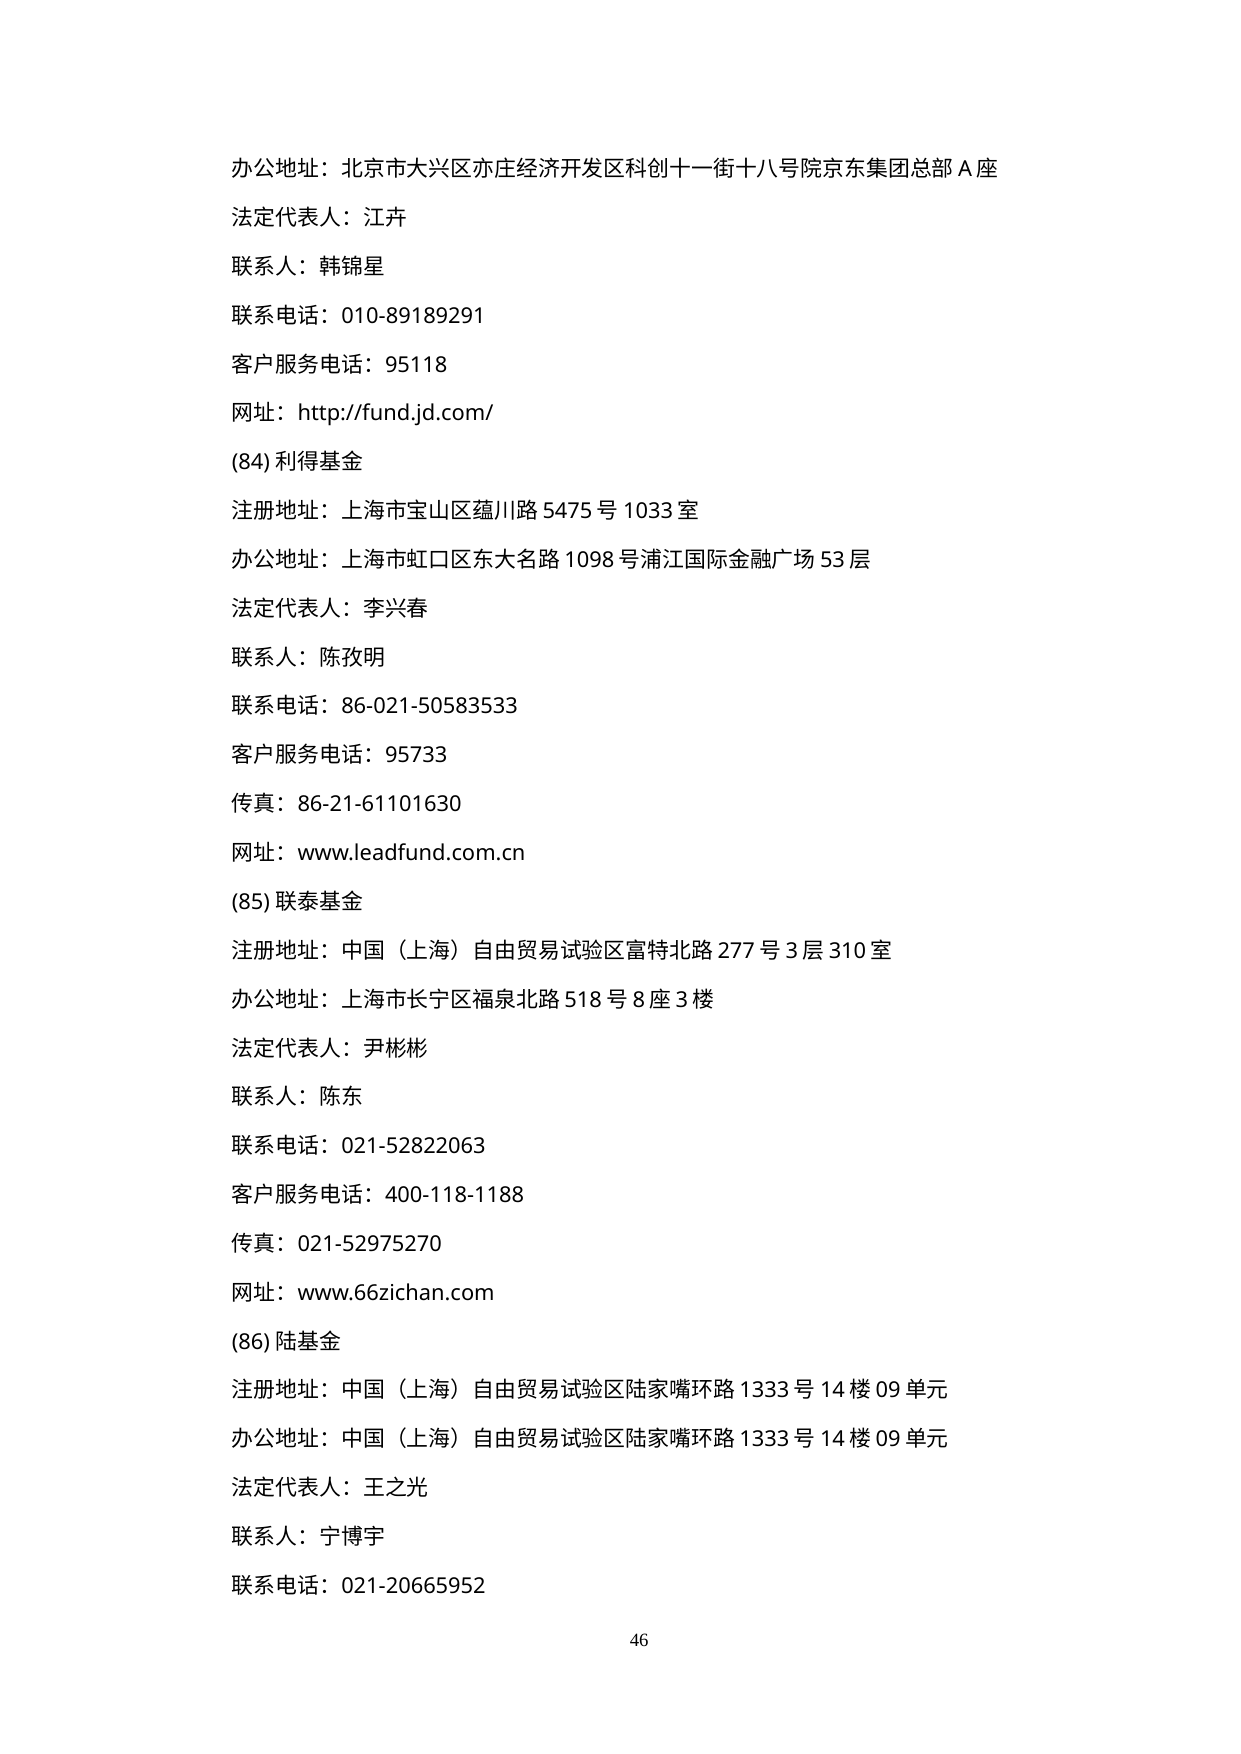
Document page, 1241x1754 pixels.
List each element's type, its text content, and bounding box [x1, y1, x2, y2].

text 法定代表人：尹彬彬 [188, 1030, 1052, 1063]
text 办公地址：中国（上海）自由贸易试验区陆家嘴环路1333号14楼09单元 [188, 1421, 1052, 1454]
text 联系人：陈孜明 [188, 639, 1052, 672]
text 联系人：宁博宇 [188, 1518, 1052, 1551]
text 网址：www.leadfund.com.cn [188, 834, 1052, 867]
text 联系电话：021-20665952 [188, 1567, 1052, 1600]
text 联系电话：021-52822063 [188, 1128, 1052, 1161]
text 网址：http://fund.jd.com/ [188, 395, 1052, 428]
text 联系电话：86-021-50583533 [188, 688, 1052, 721]
text (85) 联泰基金 [188, 883, 1052, 916]
text 注册地址：中国（上海）自由贸易试验区陆家嘴环路1333号14楼09单元 [188, 1372, 1052, 1405]
text 客户服务电话：95733 [188, 737, 1052, 770]
text 注册地址：上海市宝山区蕴川路5475号1033室 [188, 492, 1052, 526]
text 联系人：韩锦星 [188, 248, 1052, 281]
text 客户服务电话：95118 [188, 346, 1052, 379]
text 办公地址：上海市虹口区东大名路1098号浦江国际金融广场53层 [188, 541, 1052, 574]
text 注册地址：中国（上海）自由贸易试验区富特北路277号3层310室 [188, 932, 1052, 965]
text 办公地址：上海市长宁区福泉北路518号8座3楼 [188, 981, 1052, 1014]
text 传真：021-52975270 [188, 1225, 1052, 1258]
text 联系人：陈东 [188, 1079, 1052, 1112]
text (86) 陆基金 [188, 1323, 1052, 1356]
text 联系电话：010-89189291 [188, 297, 1052, 330]
text 法定代表人：江卉 [188, 199, 1052, 232]
text 网址：www.66zichan.com [188, 1274, 1052, 1307]
text 客户服务电话：400-118-1188 [188, 1176, 1052, 1209]
text 法定代表人：李兴春 [188, 590, 1052, 623]
text 传真：86-21-61101630 [188, 786, 1052, 819]
text 法定代表人：王之光 [188, 1469, 1052, 1503]
text (84) 利得基金 [188, 444, 1052, 477]
text 办公地址：北京市大兴区亦庄经济开发区科创十一街十八号院京东集团总部A座 [188, 151, 1052, 183]
